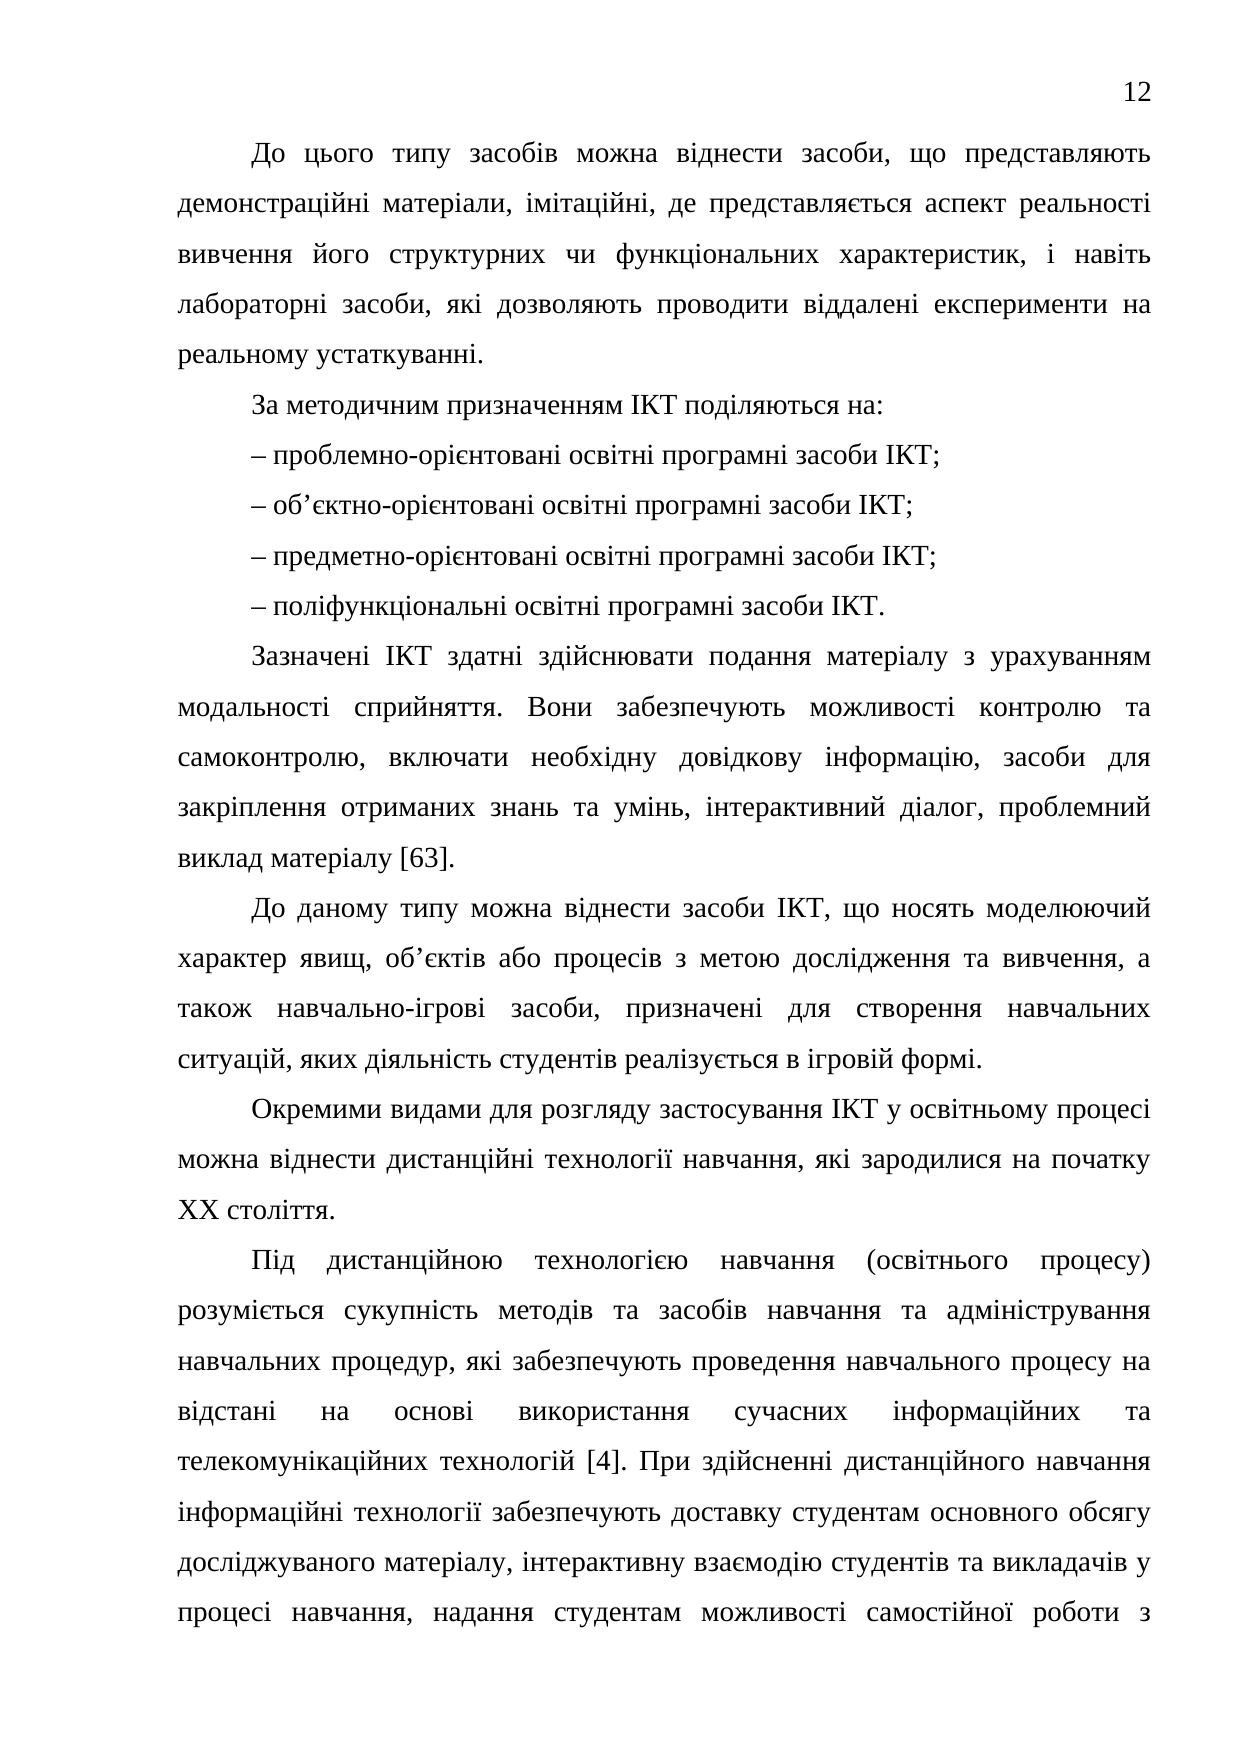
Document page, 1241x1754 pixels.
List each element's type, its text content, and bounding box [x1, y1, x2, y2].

text Зазначені ІКТ здатні здійснювати подання матеріалу з урахуванням модальності сприйняття. Вони забезпечують можливості контролю та самоконтролю, включати необхідну довідкову інформацію, засоби для закріплення отриманих знань та умінь, інтерактивний діалог, проблемний виклад матеріалу [63]. [177, 638, 1152, 873]
text За методичним призначенням ІКТ поділяються на: [177, 387, 1152, 420]
text – поліфункціональні освітні програмні засоби ІКТ. [177, 588, 1152, 622]
text – предметно-орієнтовані освітні програмні засоби ІКТ; [177, 538, 1152, 571]
text – проблемно-орієнтовані освітні програмні засоби ІКТ; [177, 437, 1152, 471]
text До цього типу засобів можна віднести засоби, що представляють демонстраційні матеріали, імітаційні, де представляється аспект реальності вивчення його структурних чи функціональних характеристик, і навіть лабораторні засоби, які дозволяють проводити віддалені експерименти на реальному устаткуванні. [177, 135, 1152, 370]
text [177, 1242, 1152, 1628]
text – об’єктно-орієнтовані освітні програмні засоби ІКТ; [177, 487, 1152, 521]
text Окремими видами для розгляду застосування ІКТ у освітньому процесі можна віднести дистанційні технології навчання, які зародилися на початку ХХ століття. [177, 1091, 1152, 1225]
text До даному типу можна віднести засоби ІКТ, що носять моделюючий характер явищ, об’єктів або процесів з метою дослідження та вивчення, а також навчально-ігрові засоби, призначені для створення навчальних ситуацій, яких діяльність студентів реалізується в ігровій формі. [177, 890, 1152, 1074]
